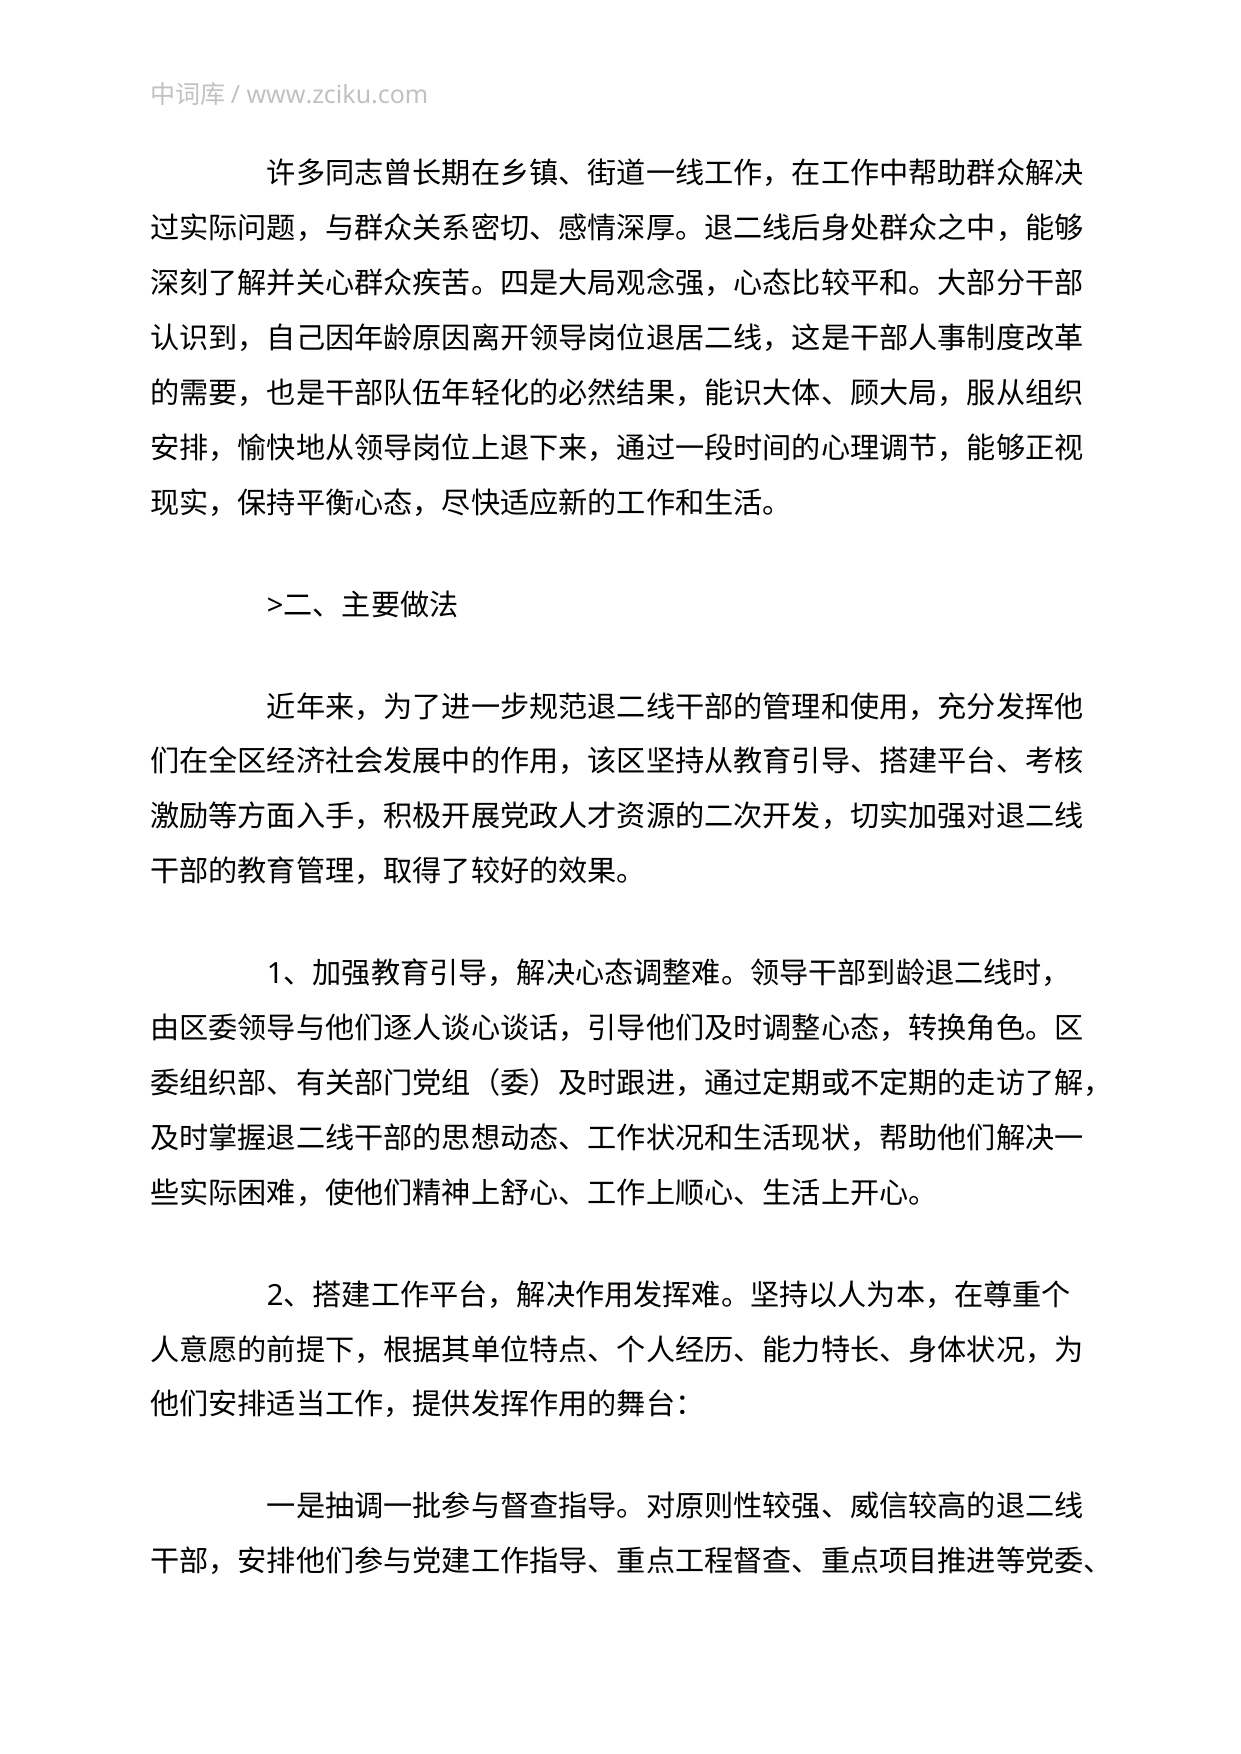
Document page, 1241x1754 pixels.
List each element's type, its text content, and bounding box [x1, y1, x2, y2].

text 许多同志曾长期在乡镇、街道一线工作，在工作中帮助群众解决过实际问题，与群众关系密切、感情深厚。退二线后身处群众之中，能够深刻了解并关心群众疾苦。四是大局观念强，心态比较平和。大部分干部认识到，自己因年龄原因离开领导岗位退居二线，这是干部人事制度改革的需要，也是干部队伍年轻化的必然结果，能识大体、顾大局，服从组织安排，愉快地从领导岗位上退下来，通过一段时间的心理调节，能够正视现实，保持平衡心态，尽快适应新的工作和生活。 [150, 150, 1090, 522]
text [150, 1483, 1090, 1580]
text 2、搭建工作平台，解决作用发挥难。坚持以人为本，在尊重个人意愿的前提下，根据其单位特点、个人经历、能力特长、身体状况，为他们安排适当工作，提供发挥作用的舞台： [150, 1271, 1090, 1423]
text >二、主要做法 [150, 581, 1090, 623]
text 近年来，为了进一步规范退二线干部的管理和使用，充分发挥他们在全区经济社会发展中的作用，该区坚持从教育引导、搭建平台、考核激励等方面入手，积极开展党政人才资源的二次开发，切实加强对退二线干部的教育管理，取得了较好的效果。 [150, 683, 1090, 890]
text 1、加强教育引导，解决心态调整难。领导干部到龄退二线时，由区委领导与他们逐人谈心谈话，引导他们及时调整心态，转换角色。区委组织部、有关部门党组（委）及时跟进，通过定期或不定期的走访了解，及时掌握退二线干部的思想动态、工作状况和生活现状，帮助他们解决一些实际困难，使他们精神上舒心、工作上顺心、生活上开心。 [150, 949, 1090, 1212]
